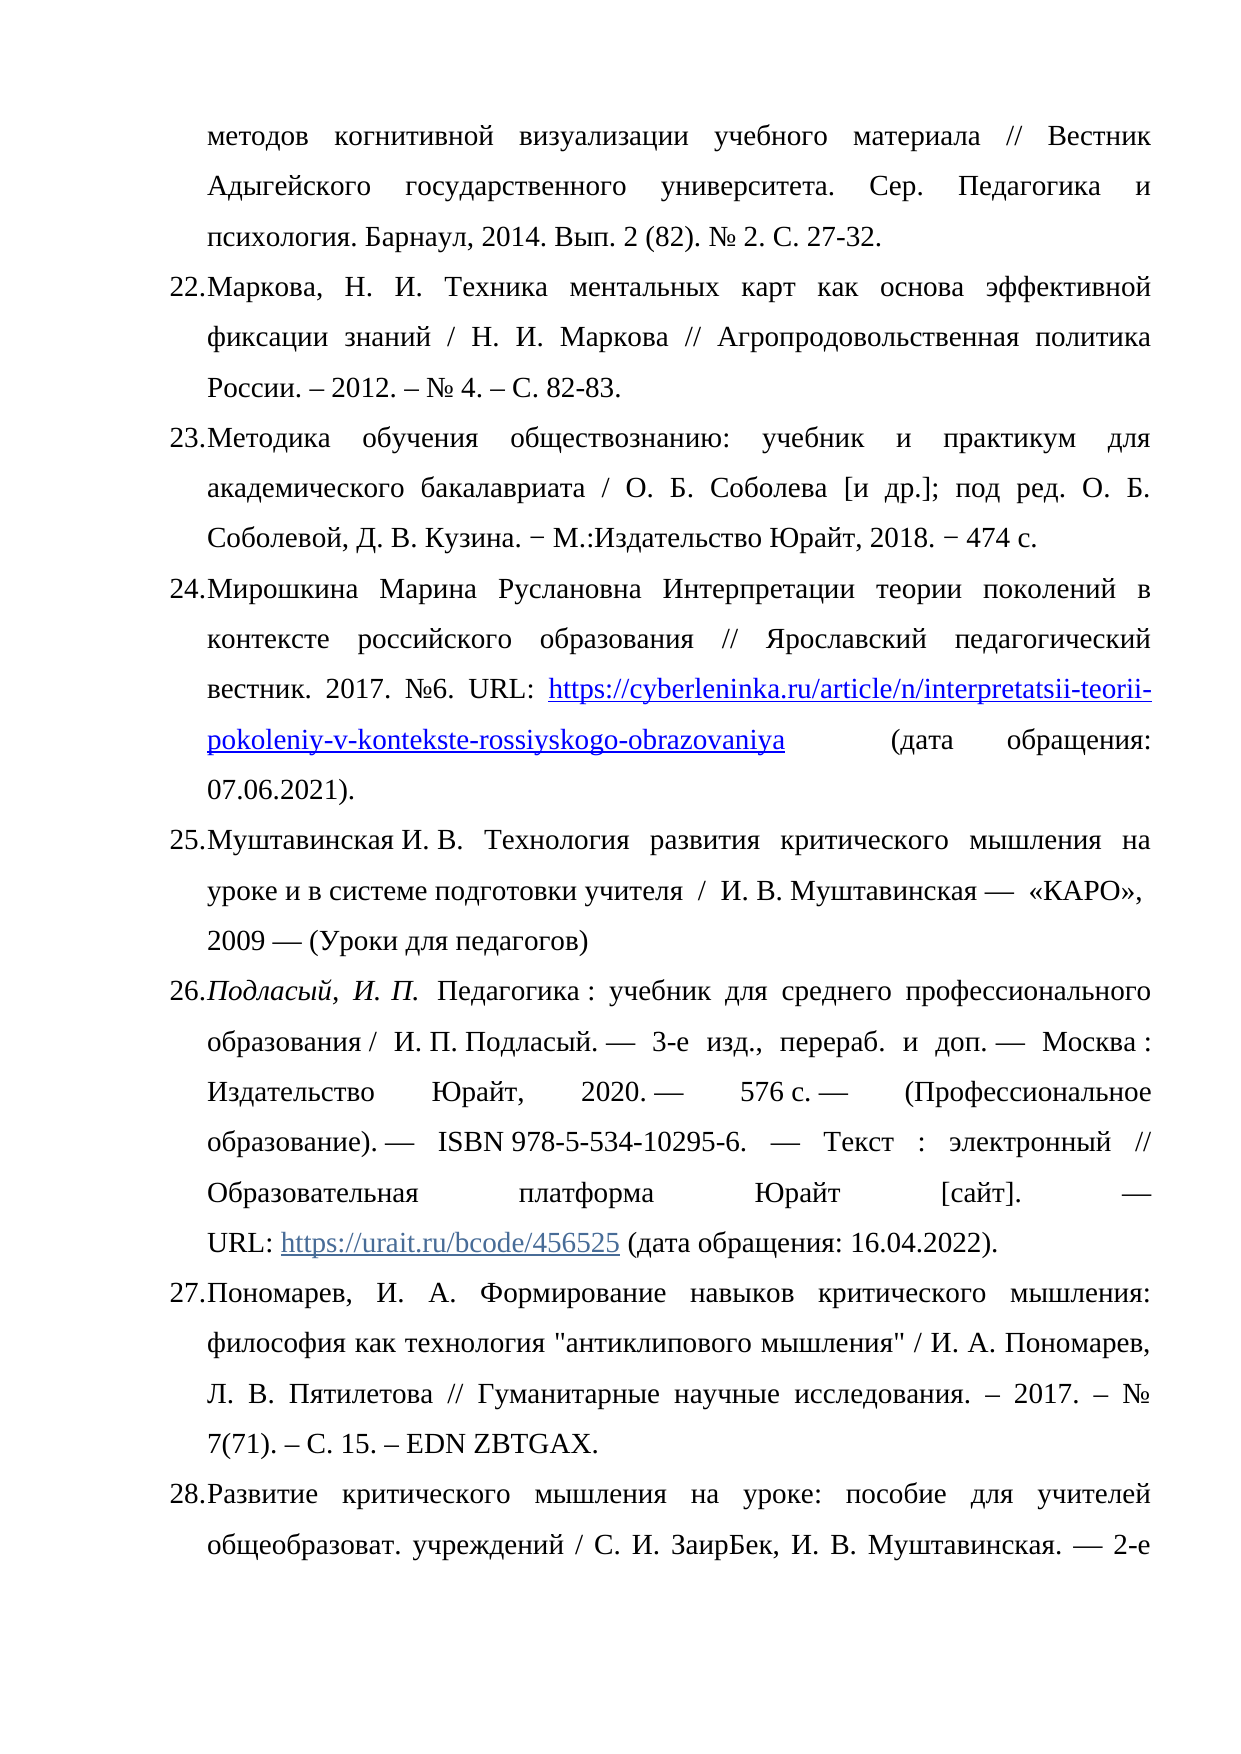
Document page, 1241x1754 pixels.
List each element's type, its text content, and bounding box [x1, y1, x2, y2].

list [169, 1477, 1152, 1560]
list Муштавинская И. В. Технология развития критического мышления на уроке и в системе подготовки учителя / И. В. Муштавинская — «КАРО», 2009 — (Уроки для педагогов) [169, 822, 1152, 957]
list Пономарев, И. А. Формирование навыков критического мышления: философия как технология "антиклипового мышления" / И. А. Пономарев, Л. В. Пятилетова // Гуманитарные научные исследования. – 2017. – № 7(71). – С. 15. – EDN ZBTGAX. [169, 1275, 1152, 1460]
list Методика обучения обществознанию: учебник и практикум для академического бакалавриата / О. Б. Соболева [и др.]; под ред. О. Б. Соболевой, Д. В. Кузина. − М.:Издательство Юрайт, 2018. − 474 с. [169, 420, 1152, 554]
list Маркова, Н. И. Техника ментальных карт как основа эффективной фиксации знаний / Н. И. Маркова // Агропродовольственная политика России. – 2012. – № 4. – С. 82-83. [169, 269, 1152, 403]
list Подласый, И. П. Педагогика : учебник для среднего профессионального образования / И. П. Подласый. — 3-е изд., перераб. и доп. — Москва : Издательство Юрайт, 2020. — 576 с. — (Профессиональное образование). — ISBN 978-5-534-10295-6. — Текст : электронный // Образовательная платформа Юрайт [сайт]. — URL: https://urait.ru/bcode/456525 (дата обращения: 16.04.2022). [169, 973, 1152, 1258]
list Мирошкина Марина Руслановна Интерпретации теории поколений в контексте российского образования // Ярославский педагогический вестник. 2017. №6. URL: https://cyberleninka.ru/article/n/interpretatsii-teorii-pokoleniy-v-kontekste-rossiyskogo-obrazovaniya (дата обращения: 07.06.2021). [169, 571, 1152, 806]
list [169, 118, 1152, 252]
